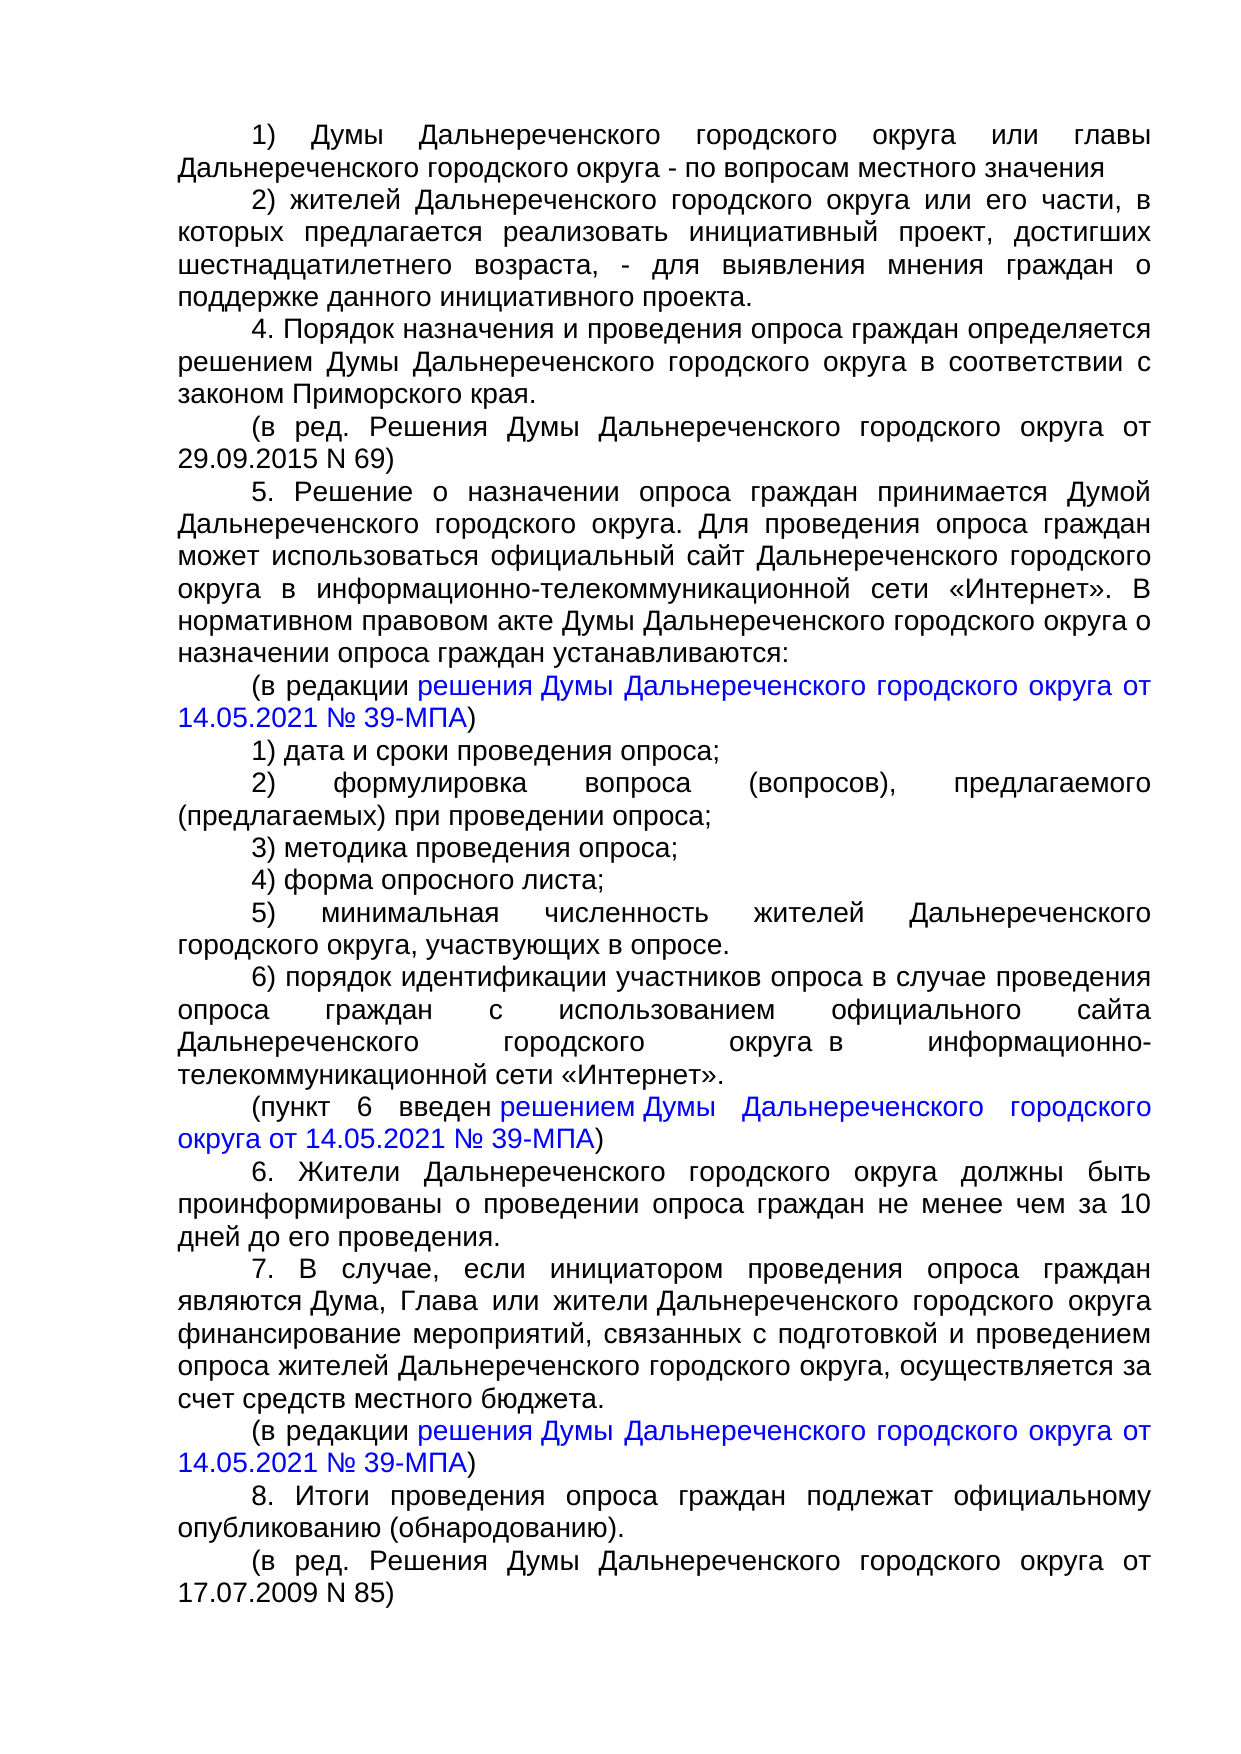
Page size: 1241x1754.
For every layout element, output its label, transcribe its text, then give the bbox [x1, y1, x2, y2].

text 6. Жители Дальнереченского городского округа должны быть проинформированы о проведении опроса граждан не менее чем за 10 дней до его проведения. [177, 1155, 1152, 1252]
text (пункт 6 введен решением Думы Дальнереченского городского округа от 14.05.2021 № 39-МПА) [177, 1090, 1152, 1155]
text 3) методика проведения опроса; [177, 831, 1152, 863]
text 1) Думы Дальнереченского городского округа или главы Дальнереченского городского округа - по вопросам местного значения [177, 118, 1152, 183]
text (в редакции решения Думы Дальнереченского городского округа от 14.05.2021 № 39-МПА) [177, 669, 1152, 734]
text (в редакции решения Думы Дальнереченского городского округа от 14.05.2021 № 39-МПА) [177, 1414, 1152, 1479]
text 1) дата и сроки проведения опроса; [177, 734, 1152, 766]
text 4. Порядок назначения и проведения опроса граждан определяется решением Думы Дальнереченского городского округа в соответствии с законом Приморского края. [177, 312, 1152, 410]
text (в ред. Решения Думы Дальнереченского городского округа от 29.09.2015 N 69) [177, 410, 1152, 474]
text 8. Итоги проведения опроса граждан подлежат официальному опубликованию (обнародованию). [177, 1479, 1152, 1543]
text 2) формулировка вопроса (вопросов), предлагаемого (предлагаемых) при проведении опроса; [177, 766, 1152, 831]
text 7. В случае, если инициатором проведения опроса граждан являются Дума, Глава или жители Дальнереченского городского округа финансирование мероприятий, связанных с подготовкой и проведением опроса жителей Дальнереченского городского округа, осуществляется за счет средств местного бюджета. [177, 1252, 1152, 1414]
text 6) порядок идентификации участников опроса в случае проведения опроса граждан с использованием официального сайта Дальнереченского городского округа в информационно-телекоммуникационной сети «Интернет». [177, 960, 1152, 1090]
text 2) жителей Дальнереченского городского округа или его части, в которых предлагается реализовать инициативный проект, достигших шестнадцатилетнего возраста, - для выявления мнения граждан о поддержке данного инициативного проекта. [177, 183, 1152, 312]
text 4) форма опросного листа; [177, 863, 1152, 896]
text (в ред. Решения Думы Дальнереченского городского округа от 17.07.2009 N 85) [177, 1543, 1152, 1608]
text 5. Решение о назначении опроса граждан принимается Думой Дальнереченского городского округа. Для проведения опроса граждан может использоваться официальный сайт Дальнереченского городского округа в информационно-телекоммуникационной сети «Интернет». В нормативном правовом акте Думы Дальнереченского городского округа о назначении опроса граждан устанавливаются: [177, 474, 1152, 669]
text 5) минимальная численность жителей Дальнереченского городского округа, участвующих в опросе. [177, 896, 1152, 960]
